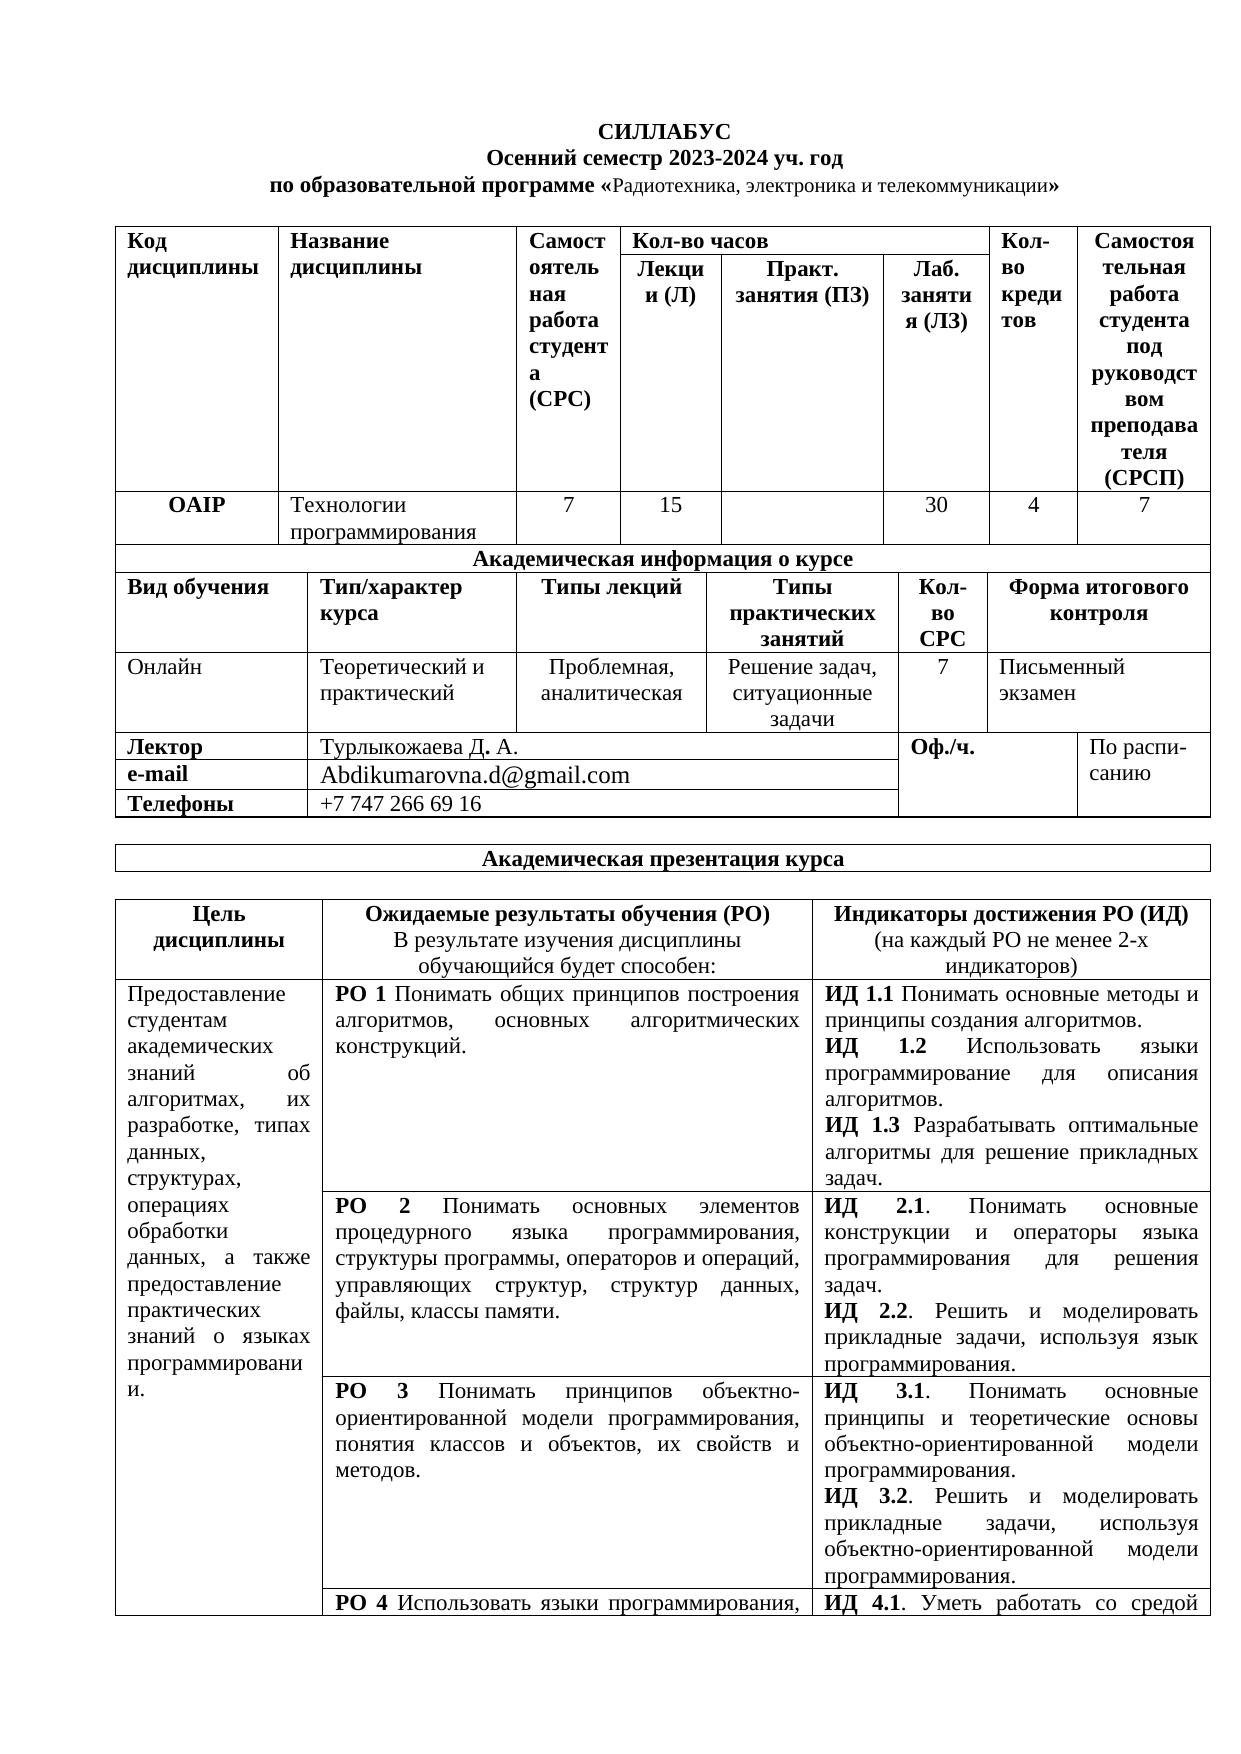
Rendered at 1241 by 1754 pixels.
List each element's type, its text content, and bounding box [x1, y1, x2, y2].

table_cell Теоретический и практический [308, 653, 516, 732]
table_header Кол-во часов [621, 227, 989, 253]
table_cell 7 [899, 653, 987, 732]
table_cell Лектор [116, 733, 307, 759]
text по образовательной программе «Радиотехника, электроника и телекоммуникации» [177, 171, 1152, 197]
table_cell 7 [517, 492, 620, 544]
table_cell РО 2 Понимать основных элементов процедурного языка программирования, структуры программы, операторов и операций, управляющих структур, структур данных, файлы, классы памяти. [323, 1192, 812, 1376]
table_cell РО 1 Понимать общих принципов построения алгоритмов, основных алгоритмических конструкций. [323, 980, 812, 1191]
table_cell 4 [990, 492, 1077, 544]
table_header Самостоятельная работа студента под руководством преподавателя (СРСП) [1078, 227, 1210, 491]
table_header Кол-во кредитов [990, 227, 1077, 491]
text СИЛЛАБУС [177, 118, 1152, 144]
table_cell 15 [621, 492, 721, 544]
table_cell [722, 492, 883, 544]
table_header Академическая презентация курса [116, 845, 1210, 871]
table_cell Практ. занятия (ПЗ) [722, 255, 883, 491]
table_header Название дисциплины [279, 227, 516, 491]
table_cell Академическая информация о курсе [116, 545, 1210, 572]
table_cell Тип/характер курса [308, 573, 516, 652]
table_header Цель дисциплины [116, 900, 322, 979]
table_cell Вид обучения [116, 573, 307, 652]
table_cell Предоставление студентам академических знаний об алгоритмах, их разработке, типах данных, структурах, операциях обработки данных, а также предоставление практических знаний о языках программировании. [116, 980, 322, 1615]
table_cell Турлыкожаева Д. А. [308, 733, 898, 759]
table_cell Abdikumarovna.d@gmail.com [308, 760, 898, 789]
table_cell ИД 1.1 Понимать основные методы и принципы создания алгоритмов. ИД 1.2 Использовать языки программирование для описания алгоритмов. ИД 1.3 Разрабатывать оптимальные алгоритмы для решение прикладных задач. [813, 980, 1210, 1191]
table_cell По распи-санию [1078, 733, 1210, 816]
table_cell Телефоны [116, 790, 307, 816]
table_cell Кол-во СРС [899, 573, 987, 652]
table_cell Решение задач, ситуационные задачи [707, 653, 898, 732]
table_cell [813, 1589, 1210, 1615]
table_cell Проблемная, аналитическая [517, 653, 706, 732]
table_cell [323, 1589, 812, 1615]
table_cell OAIP [116, 492, 278, 544]
table_header Самостоятельная работа студента (СРС) [517, 227, 620, 491]
table_header Ожидаемые результаты обучения (РО) В результате изучения дисциплины обучающийся будет способен: [323, 900, 812, 979]
table_cell Типы лекций [517, 573, 706, 652]
table_cell e-mail [116, 760, 307, 789]
table_cell Форма итогового контроля [988, 573, 1210, 652]
table_cell 30 [884, 492, 989, 544]
table_cell РО 3 Понимать принципов объектно-ориентированной модели программирования, понятия классов и объектов, их свойств и методов. [323, 1377, 812, 1588]
table_cell Лаб. занятия (ЛЗ) [884, 255, 989, 491]
table_cell Онлайн [116, 653, 307, 732]
table_cell Оф./ч. [899, 733, 1077, 816]
text Осенний семестр 2023-2024 уч. год [177, 144, 1152, 171]
table_cell Письменный экзамен [988, 653, 1210, 732]
table_cell Типы практических занятий [707, 573, 898, 652]
table_cell +7 747 266 69 16 [308, 790, 898, 816]
table_cell Технологии программирования [279, 492, 516, 544]
table_cell ИД 2.1. Понимать основные конструкции и операторы языка программирования для решения задач. ИД 2.2. Решить и моделировать прикладные задачи, используя язык программирования. [813, 1192, 1210, 1376]
table_header Индикаторы достижения РО (ИД) (на каждый РО не менее 2-х индикаторов) [813, 900, 1210, 979]
table_cell ИД 3.1. Понимать основные принципы и теоретические основы объектно-ориентированной модели программирования. ИД 3.2. Решить и моделировать прикладные задачи, используя объектно-ориентированной модели программирования. [813, 1377, 1210, 1588]
table_cell Лекции (Л) [621, 255, 721, 491]
table_header Код дисциплины [116, 227, 278, 491]
table_cell 7 [1078, 492, 1210, 544]
